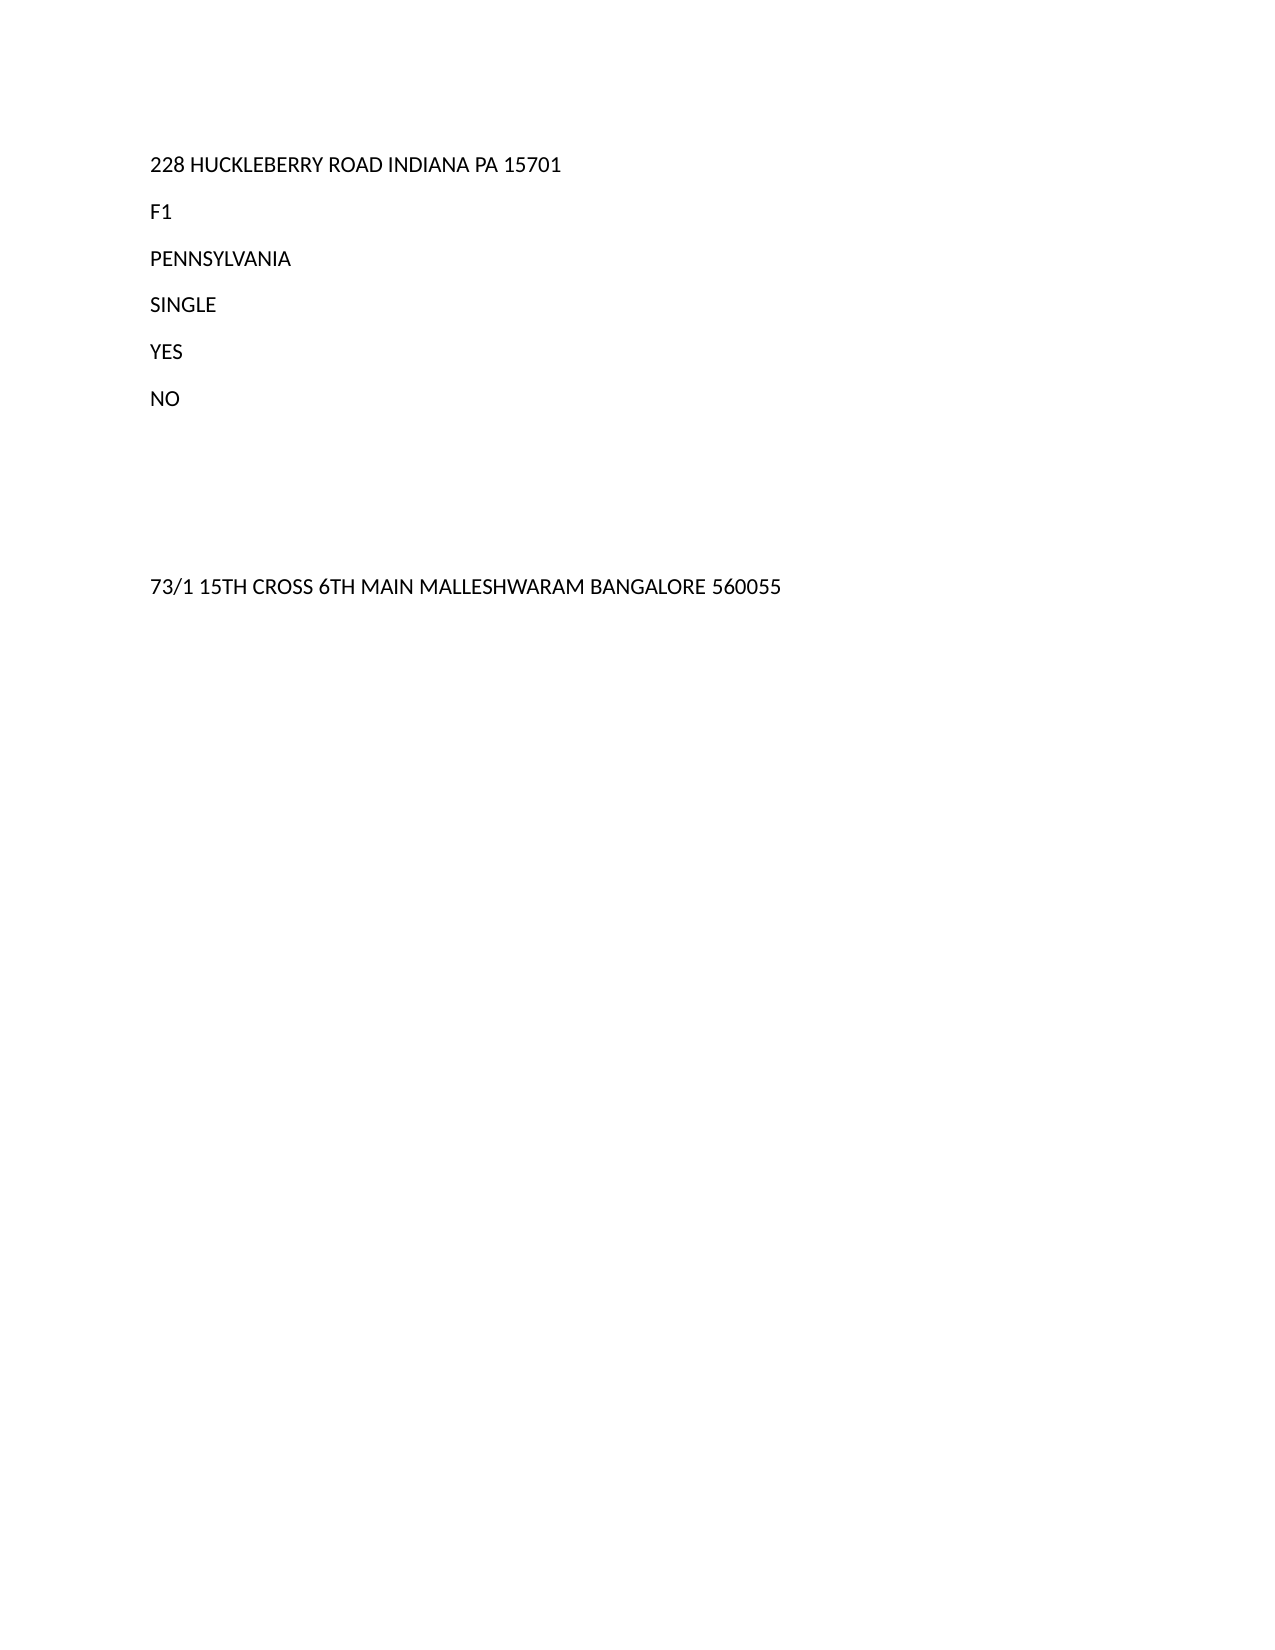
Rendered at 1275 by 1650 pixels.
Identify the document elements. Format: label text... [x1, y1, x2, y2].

text PENNSYLVANIA [150, 244, 1125, 272]
text 73/1 15TH CROSS 6TH MAIN MALLESHWARAM BANGALORE 560055 [150, 572, 1125, 600]
text F1 [150, 197, 1125, 225]
text YES [150, 337, 1125, 366]
text 228 HUCKLEBERRY ROAD INDIANA PA 15701 [150, 150, 1125, 178]
text SINGLE [150, 291, 1125, 319]
text NO [150, 384, 1125, 412]
